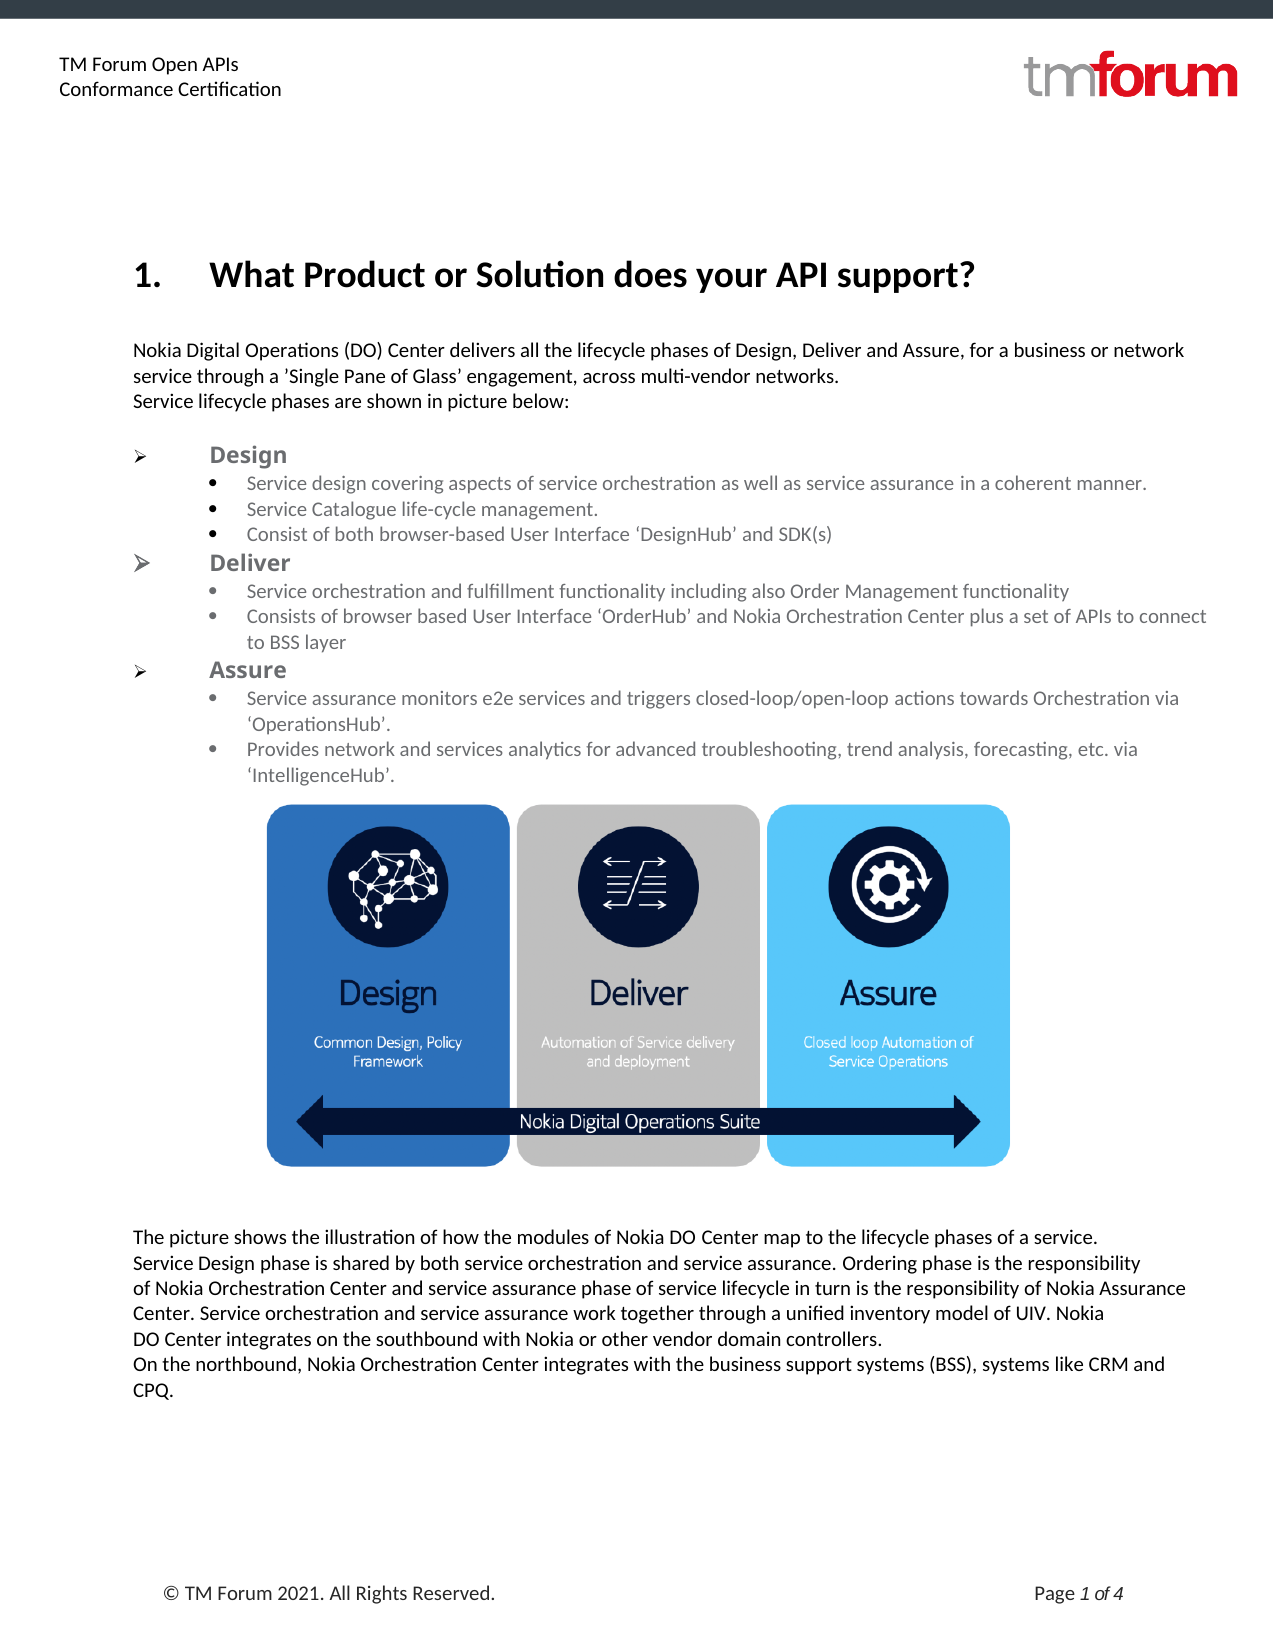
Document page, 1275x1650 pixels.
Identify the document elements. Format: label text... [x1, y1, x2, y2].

list Service assurance monitors e2e services and triggers closed-loop/open-loop actions towards Orchestration via ‘OperationsHub’. [209, 686, 1216, 736]
list Consists of browser based User Interface ‘OrderHub’ and Nokia Orchestration Center plus a set of APIs to connect to BSS layer [209, 603, 1216, 654]
list Deliver [133, 547, 1216, 578]
text Nokia Digital Operations (DO) Center delivers all the lifecycle phases of Design, Deliver and Assure, for a business or network service through a ’Single Pane of Glass’ engagement, across multi-vendor networks. [133, 338, 1216, 388]
list Service Catalogue life-cycle management. [209, 496, 1216, 521]
list Service design covering aspects of service orchestration as well as service assurance in a coherent manner. [209, 471, 1216, 496]
text On the northbound, Nokia Orchestration Center integrates with the business support systems (BSS), systems like CRM and CPQ. [133, 1351, 1216, 1402]
text Service lifecycle phases are shown in picture below: [133, 388, 1216, 414]
list Assure [133, 654, 1216, 686]
text The picture shows the illustration of how the modules of Nokia DO Center map to the lifecycle phases of a service. Service Design phase is shared by both service orchestration and service assurance. Ordering phase is the responsibility of Nokia Orchestration Center and service assurance phase of service lifecycle in turn is the responsibility of Nokia Assurance Center. Service orchestration and service assurance work together through a unified inventory model of UIV. Nokia DO Center integrates on the southbound with Nokia or other vendor domain controllers. [133, 1224, 1216, 1351]
list What Product or Solution does your API support? [133, 251, 1216, 297]
picture [0, 0, 1273, 110]
picture [228, 787, 1042, 1189]
list Provides network and services analytics for advanced troubleshooting, trend analysis, forecasting, etc. via ‘IntelligenceHub’. [209, 736, 1216, 787]
list Consist of both browser-based User Interface ‘DesignHub’ and SDK(s) [209, 521, 1216, 547]
list Design [133, 439, 1216, 471]
list Service orchestration and fulfillment functionality including also Order Management functionality [209, 578, 1216, 603]
